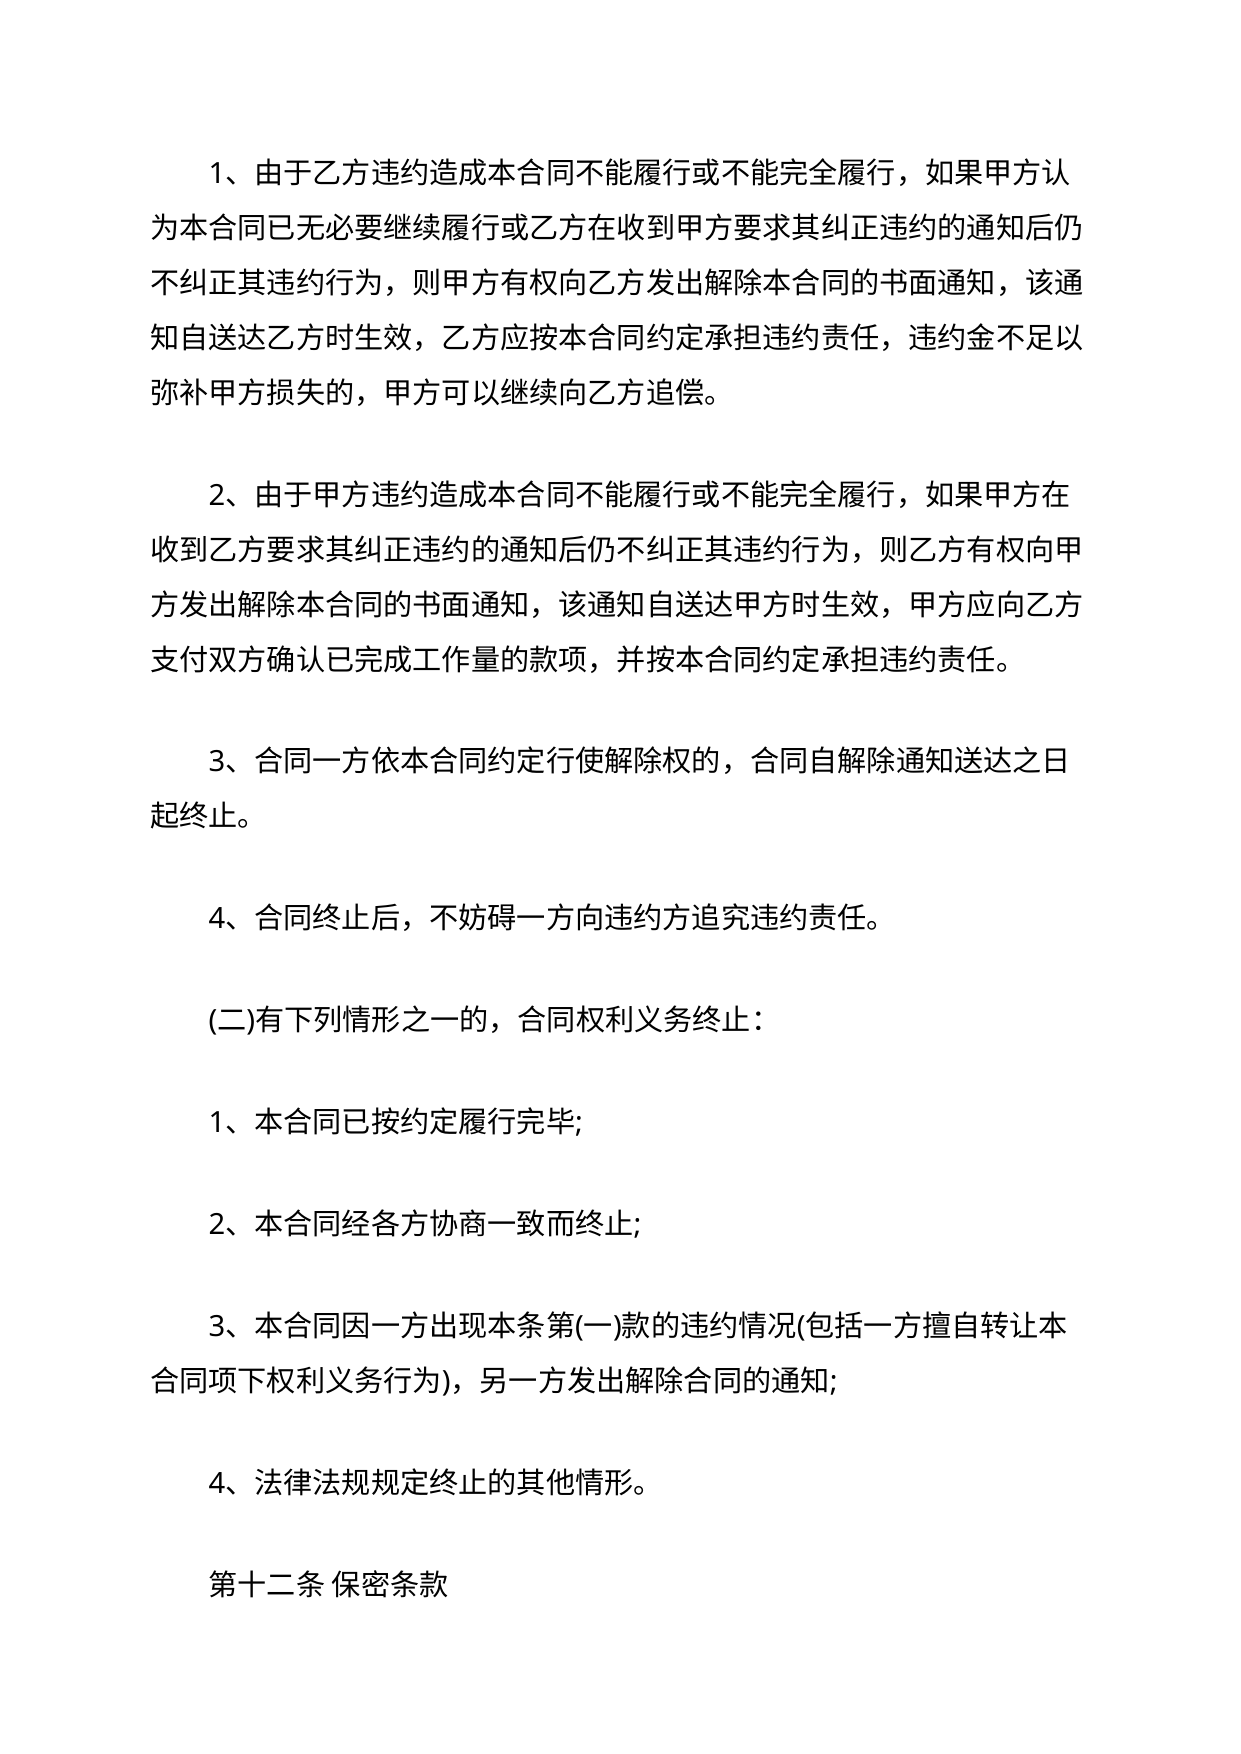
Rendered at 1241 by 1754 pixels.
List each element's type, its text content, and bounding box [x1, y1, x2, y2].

text 3、合同一方依本合同约定行使解除权的，合同自解除通知送达之日起终止。 [150, 738, 1090, 835]
text 4、合同终止后，不妨碍一方向违约方追究违约责任。 [150, 895, 1090, 937]
text (二)有下列情形之一的，合同权利义务终止： [150, 997, 1090, 1039]
text 3、本合同因一方出现本条第(一)款的违约情况(包括一方擅自转让本合同项下权利义务行为)，另一方发出解除合同的通知; [150, 1303, 1090, 1400]
text 2、本合同经各方协商一致而终止; [150, 1201, 1090, 1243]
text 2、由于甲方违约造成本合同不能履行或不能完全履行，如果甲方在收到乙方要求其纠正违约的通知后仍不纠正其违约行为，则乙方有权向甲方发出解除本合同的书面通知，该通知自送达甲方时生效，甲方应向乙方支付双方确认已完成工作量的款项，并按本合同约定承担违约责任。 [150, 471, 1090, 678]
text 4、法律法规规定终止的其他情形。 [150, 1460, 1090, 1502]
text 第十二条 保密条款 [150, 1562, 1090, 1604]
text 1、由于乙方违约造成本合同不能履行或不能完全履行，如果甲方认为本合同已无必要继续履行或乙方在收到甲方要求其纠正违约的通知后仍不纠正其违约行为，则甲方有权向乙方发出解除本合同的书面通知，该通知自送达乙方时生效，乙方应按本合同约定承担违约责任，违约金不足以弥补甲方损失的，甲方可以继续向乙方追偿。 [150, 150, 1090, 412]
text 1、本合同已按约定履行完毕; [150, 1099, 1090, 1141]
